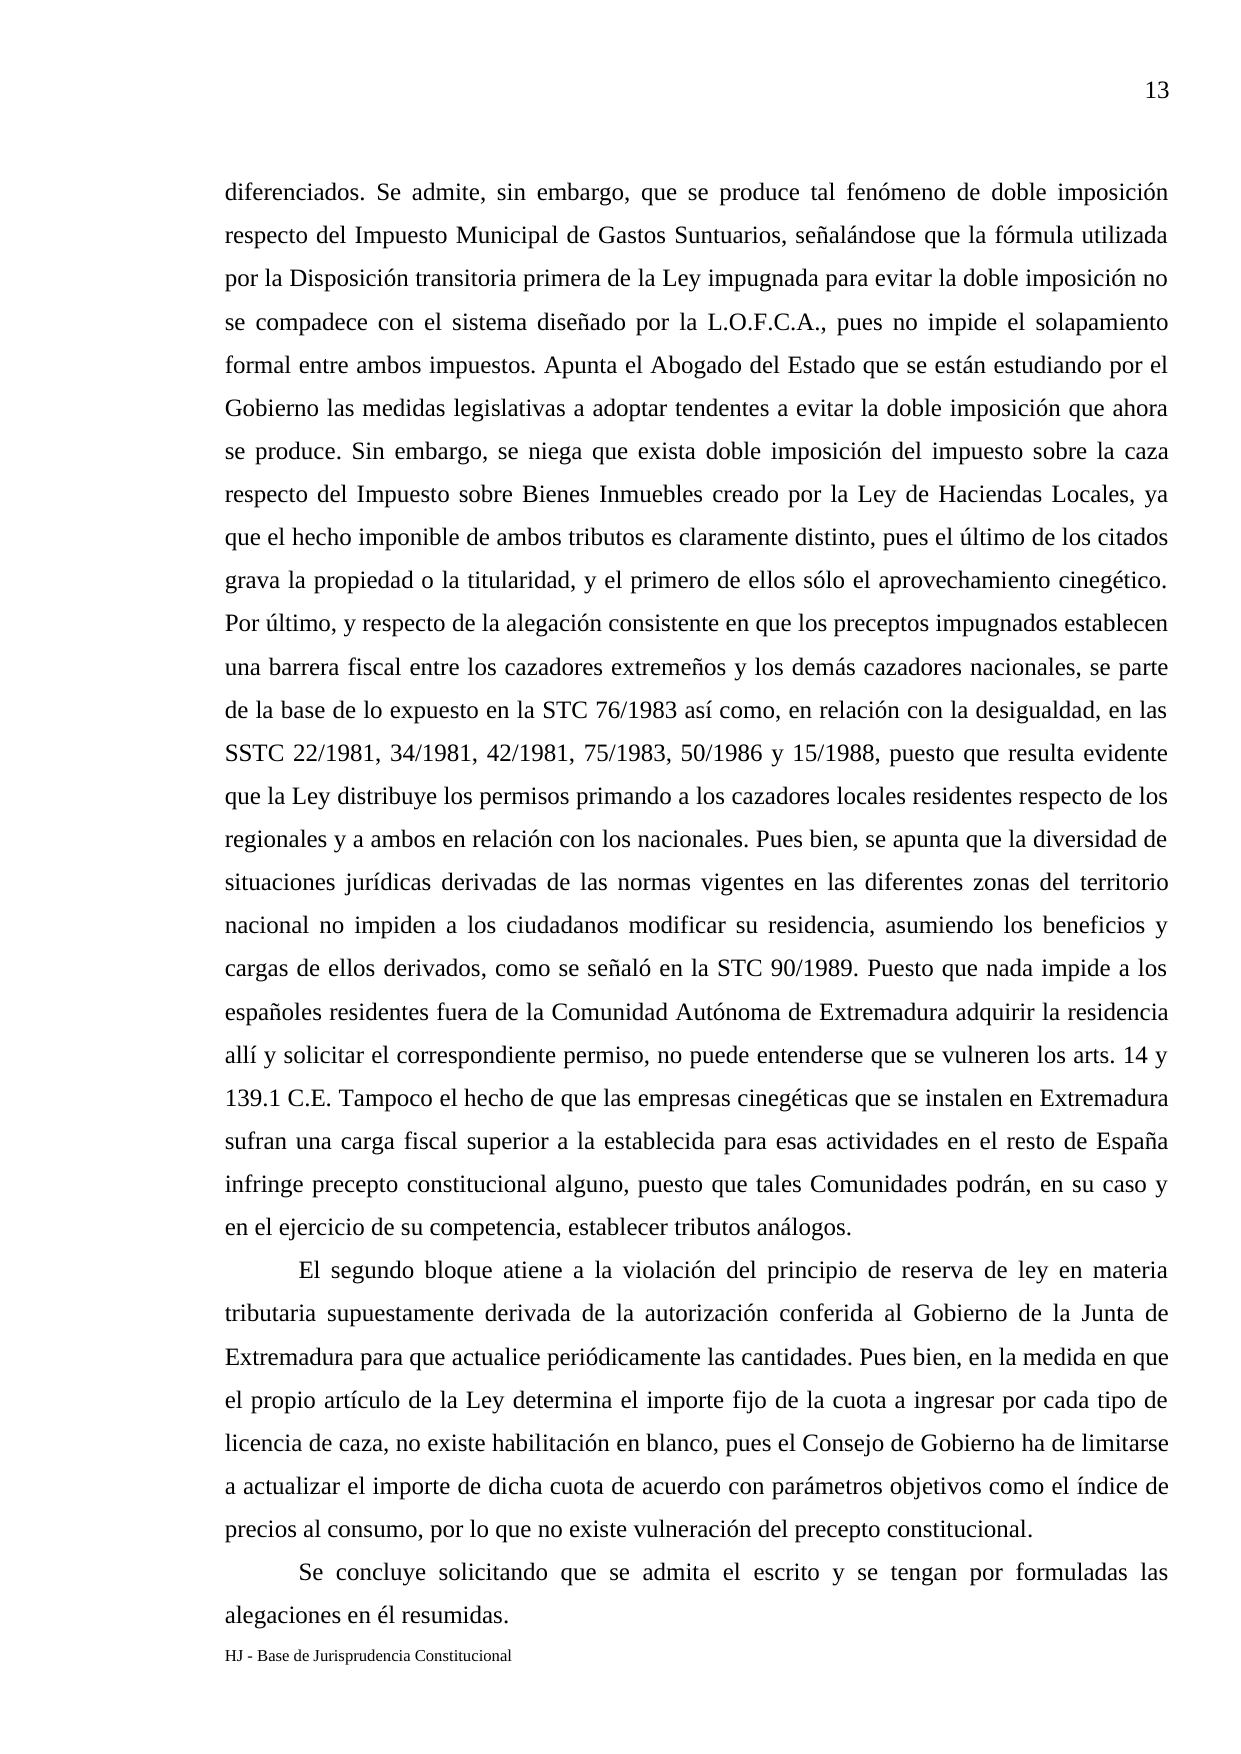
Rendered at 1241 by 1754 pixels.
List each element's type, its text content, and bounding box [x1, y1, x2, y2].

text El segundo bloque atiene a la violación del principio de reserva de ley en materia tributaria supuestamente derivada de la autorización conferida al Gobierno de la Junta de Extremadura para que actualice periódicamente las cantidades. Pues bien, en la medida en que el propio artículo de la Ley determina el importe fijo de la cuota a ingresar por cada tipo de licencia de caza, no existe habilitación en blanco, pues el Consejo de Gobierno ha de limitarse a actualizar el importe de dicha cuota de acuerdo con parámetros objetivos como el índice de precios al consumo, por lo que no existe vulneración del precepto constitucional. [224, 1255, 1169, 1543]
text Se concluye solicitando que se admita el escrito y se tengan por formuladas las alegaciones en él resumidas. [224, 1557, 1169, 1629]
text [224, 177, 1169, 1241]
